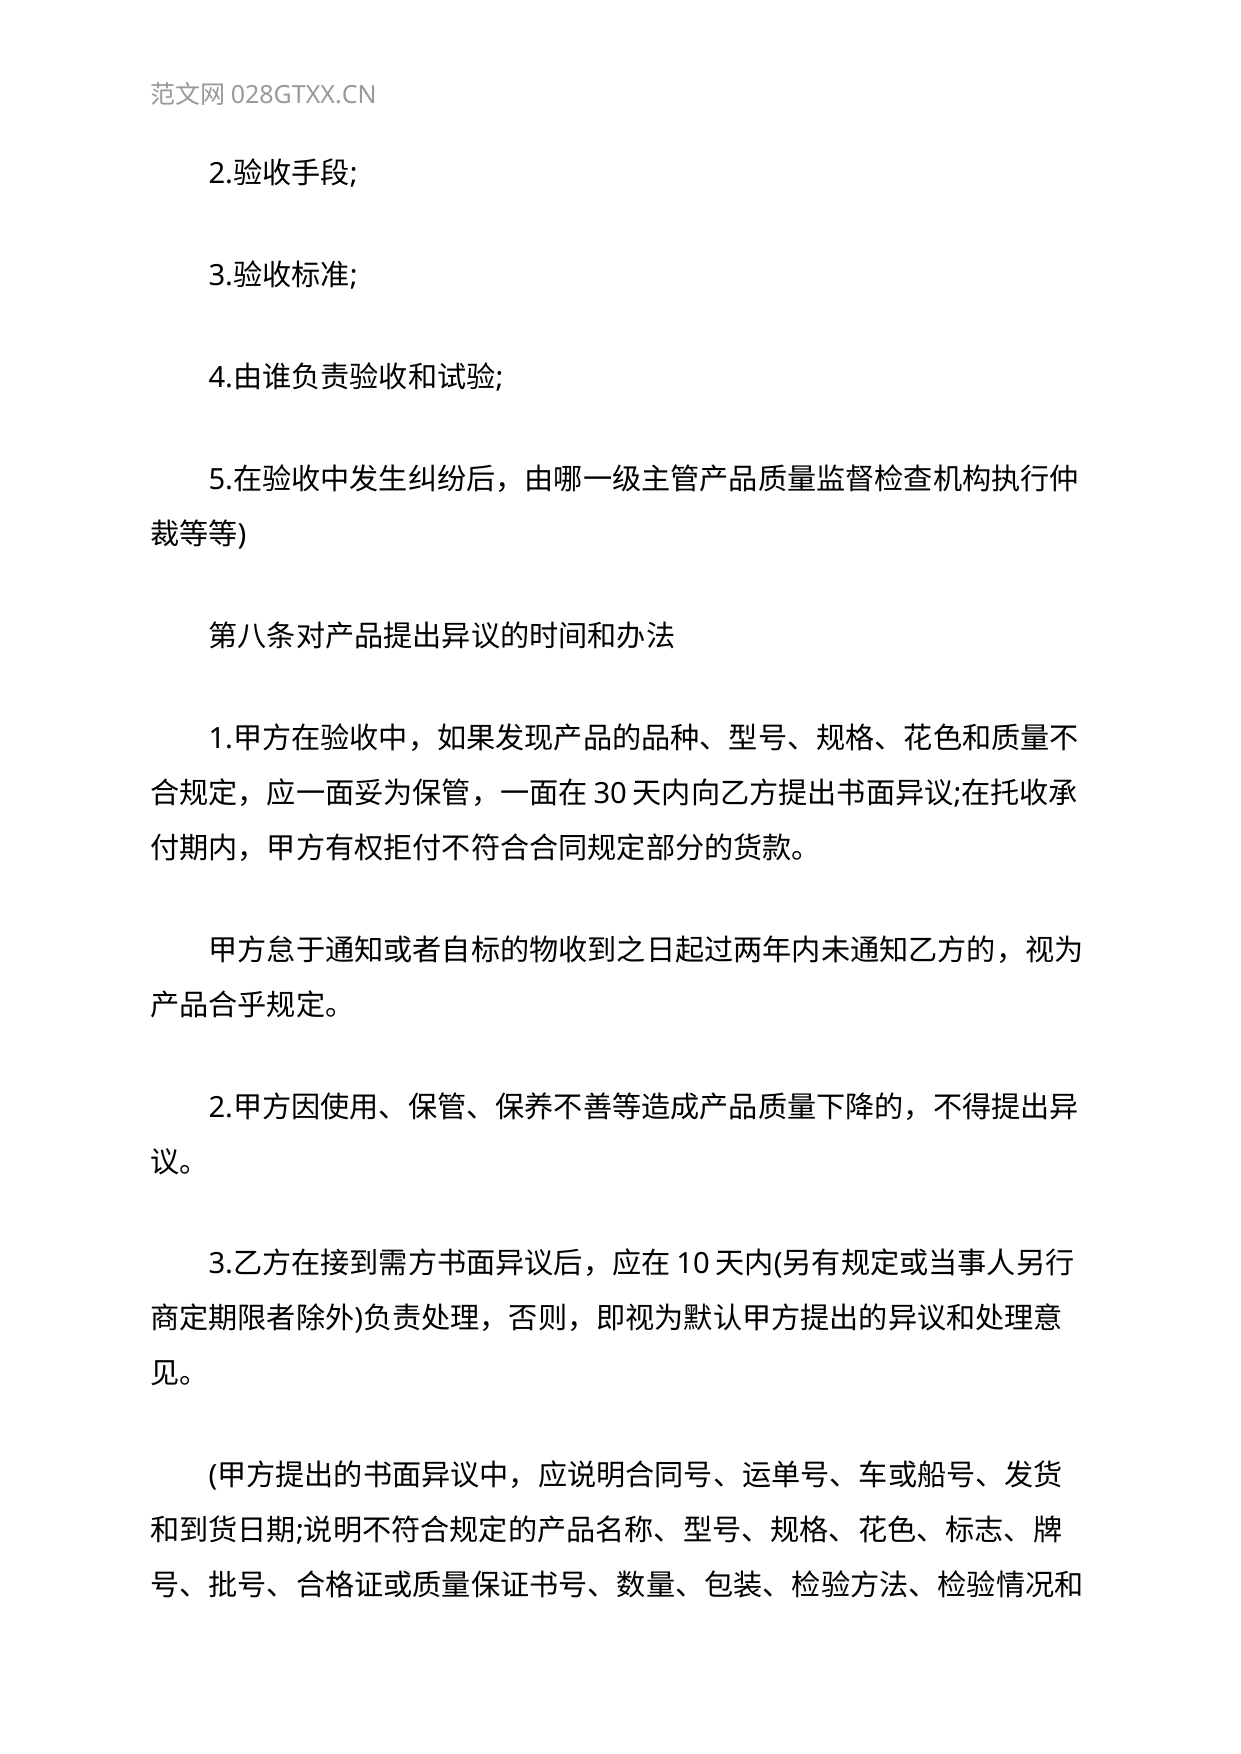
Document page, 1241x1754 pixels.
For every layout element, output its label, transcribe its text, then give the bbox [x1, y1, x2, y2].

text 4.由谁负责验收和试验; [150, 354, 1090, 396]
text 1.甲方在验收中，如果发现产品的品种、型号、规格、花色和质量不合规定，应一面妥为保管，一面在30天内向乙方提出书面异议;在托收承付期内，甲方有权拒付不符合合同规定部分的货款。 [150, 715, 1090, 867]
text 第八条对产品提出异议的时间和办法 [150, 613, 1090, 655]
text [150, 1452, 1090, 1604]
text 3.验收标准; [150, 252, 1090, 294]
text 5.在验收中发生纠纷后，由哪一级主管产品质量监督检查机构执行仲裁等等) [150, 456, 1090, 553]
text 3.乙方在接到需方书面异议后，应在10天内(另有规定或当事人另行商定期限者除外)负责处理，否则，即视为默认甲方提出的异议和处理意见。 [150, 1240, 1090, 1392]
text 2.甲方因使用、保管、保养不善等造成产品质量下降的，不得提出异议。 [150, 1083, 1090, 1180]
text 甲方怠于通知或者自标的物收到之日起过两年内未通知乙方的，视为产品合乎规定。 [150, 926, 1090, 1024]
text 2.验收手段; [150, 150, 1090, 192]
